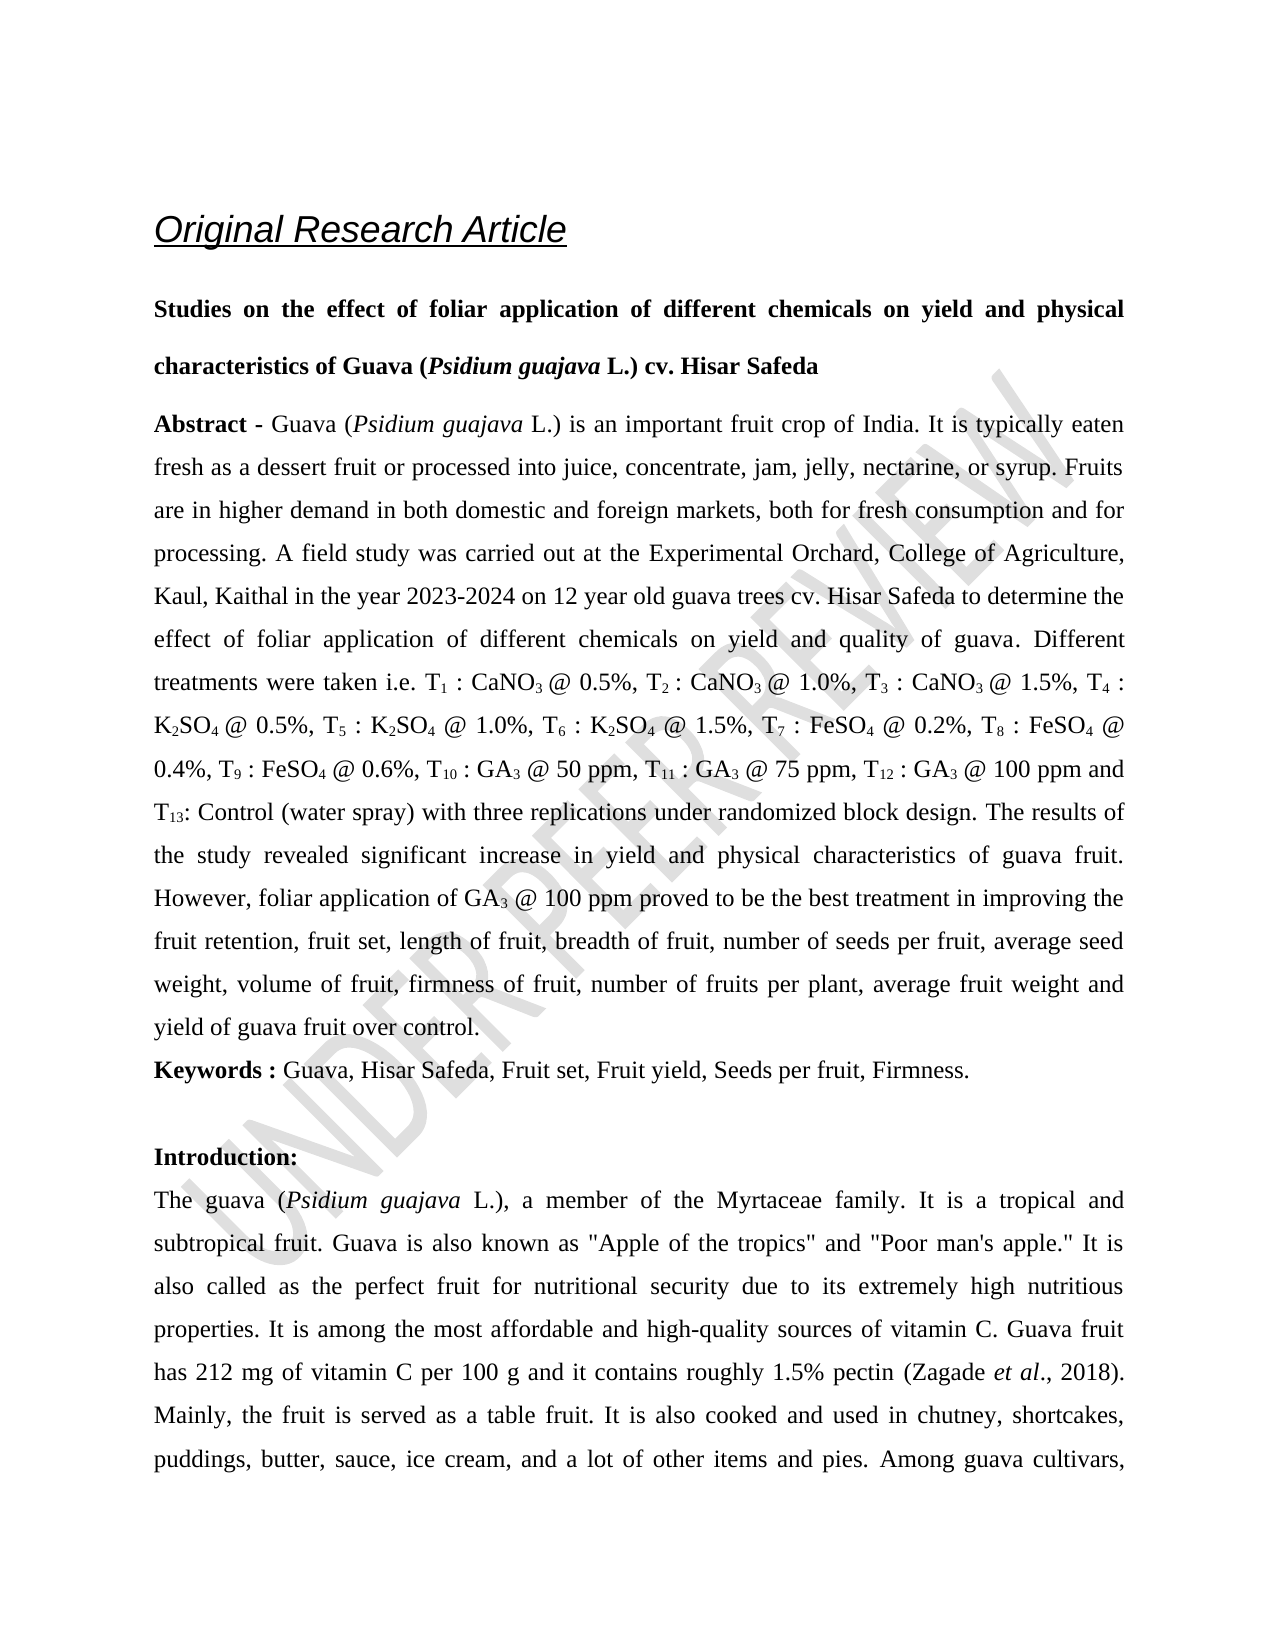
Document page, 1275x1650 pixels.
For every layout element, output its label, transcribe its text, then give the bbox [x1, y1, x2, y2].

text Keywords : Guava, Hisar Safeda, Fruit set, Fruit yield, Seeds per fruit, Firmness. [154, 1056, 1125, 1084]
text Introduction: [154, 1142, 1125, 1171]
text Studies on the effect of foliar application of different chemicals on yield and physical characteristics of Guava (Psidium guajava L.) cv. Hisar Safeda [153, 294, 1125, 380]
text Original Research Article [153, 207, 1125, 251]
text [154, 1185, 1125, 1472]
text Abstract - Guava (Psidium guajava L.) is an important fruit crop of India. It is typically eaten fresh as a dessert fruit or processed into juice, concentrate, jam, jelly, nectarine, or syrup. Fruits are in higher demand in both domestic and foreign markets, both for fresh consumption and for processing. A field study was carried out at the Experimental Orchard, College of Agriculture, Kaul, Kaithal in the year 2023-2024 on 12 year old guava trees cv. Hisar Safeda to determine the effect of foliar application of different chemicals on yield and quality of guava. Different treatments were taken i.e. T1 : CaNO3 @ 0.5%, T2 : CaNO3 @ 1.0%, T3 : CaNO3 @ 1.5%, T4 : K2SO4 @ 0.5%, T5 : K2SO4 @ 1.0%, T6 : K2SO4 @ 1.5%, T7 : FeSO4 @ 0.2%, T8 : FeSO4 @ 0.4%, T9 : FeSO4 @ 0.6%, T10 : GA3 @ 50 ppm, T11 : GA3 @ 75 ppm, T12 : GA3 @ 100 ppm and T13: Control (water spray) with three replications under randomized block design. The results of the study revealed significant increase in yield and physical characteristics of guava fruit. However, foliar application of GA3 @ 100 ppm proved to be the best treatment in improving the fruit retention, fruit set, length of fruit, breadth of fruit, number of seeds per fruit, average seed weight, volume of fruit, firmness of fruit, number of fruits per plant, average fruit weight and yield of guava fruit over control. [154, 409, 1125, 1041]
